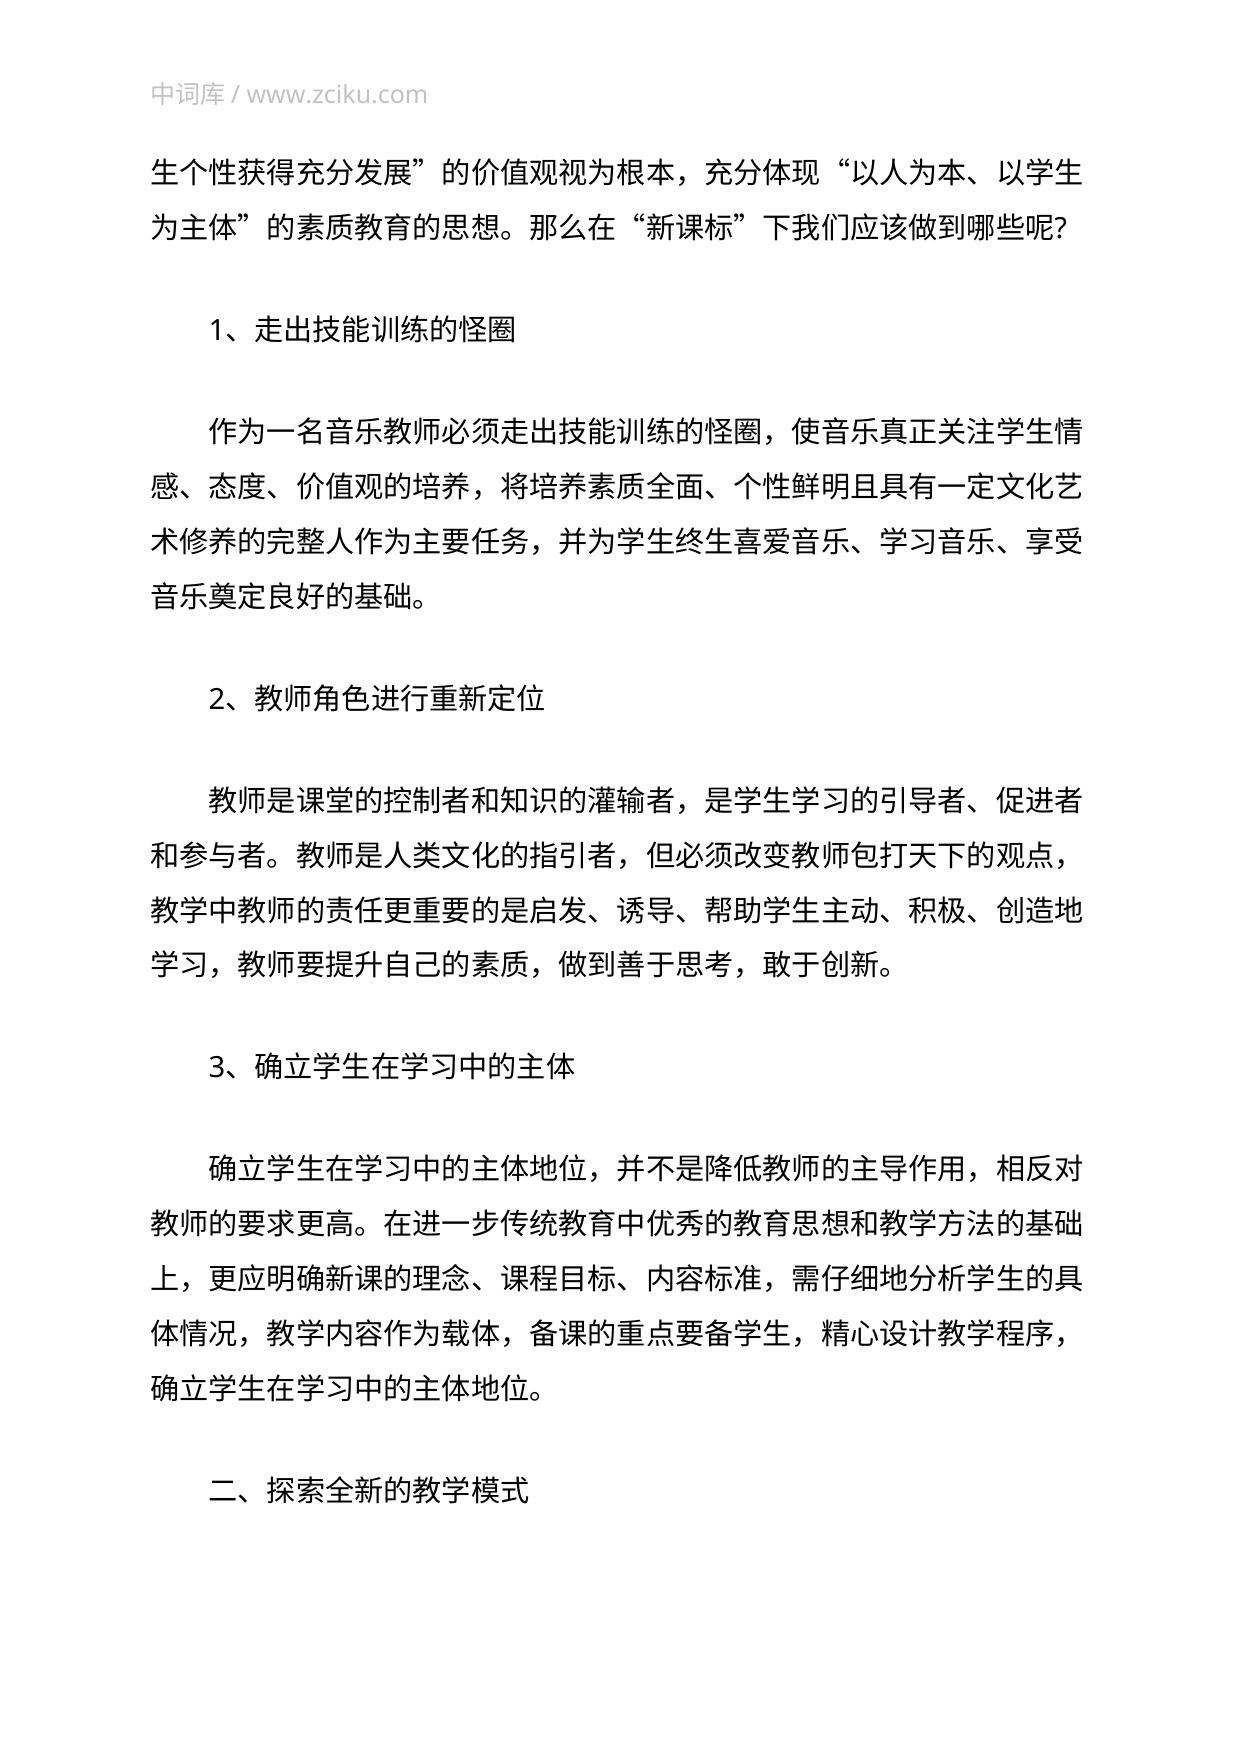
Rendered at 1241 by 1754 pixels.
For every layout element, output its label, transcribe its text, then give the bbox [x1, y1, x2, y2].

text 作为一名音乐教师必须走出技能训练的怪圈，使音乐真正关注学生情感、态度、价值观的培养，将培养素质全面、个性鲜明且具有一定文化艺术修养的完整人作为主要任务，并为学生终生喜爱音乐、学习音乐、享受音乐奠定良好的基础。 [150, 409, 1090, 616]
text 1、走出技能训练的怪圈 [150, 307, 1090, 349]
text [150, 150, 1090, 247]
text 3、确立学生在学习中的主体 [150, 1044, 1090, 1086]
text 确立学生在学习中的主体地位，并不是降低教师的主导作用，相反对教师的要求更高。在进一步传统教育中优秀的教育思想和教学方法的基础上，更应明确新课的理念、课程目标、内容标准，需仔细地分析学生的具体情况，教学内容作为载体，备课的重点要备学生，精心设计教学程序，确立学生在学习中的主体地位。 [150, 1146, 1090, 1408]
text 教师是课堂的控制者和知识的灌输者，是学生学习的引导者、促进者和参与者。教师是人类文化的指引者，但必须改变教师包打天下的观点，教学中教师的责任更重要的是启发、诱导、帮助学生主动、积极、创造地学习，教师要提升自己的素质，做到善于思考，敢于创新。 [150, 777, 1090, 984]
text 二、探索全新的教学模式 [150, 1467, 1090, 1509]
text 2、教师角色进行重新定位 [150, 675, 1090, 718]
